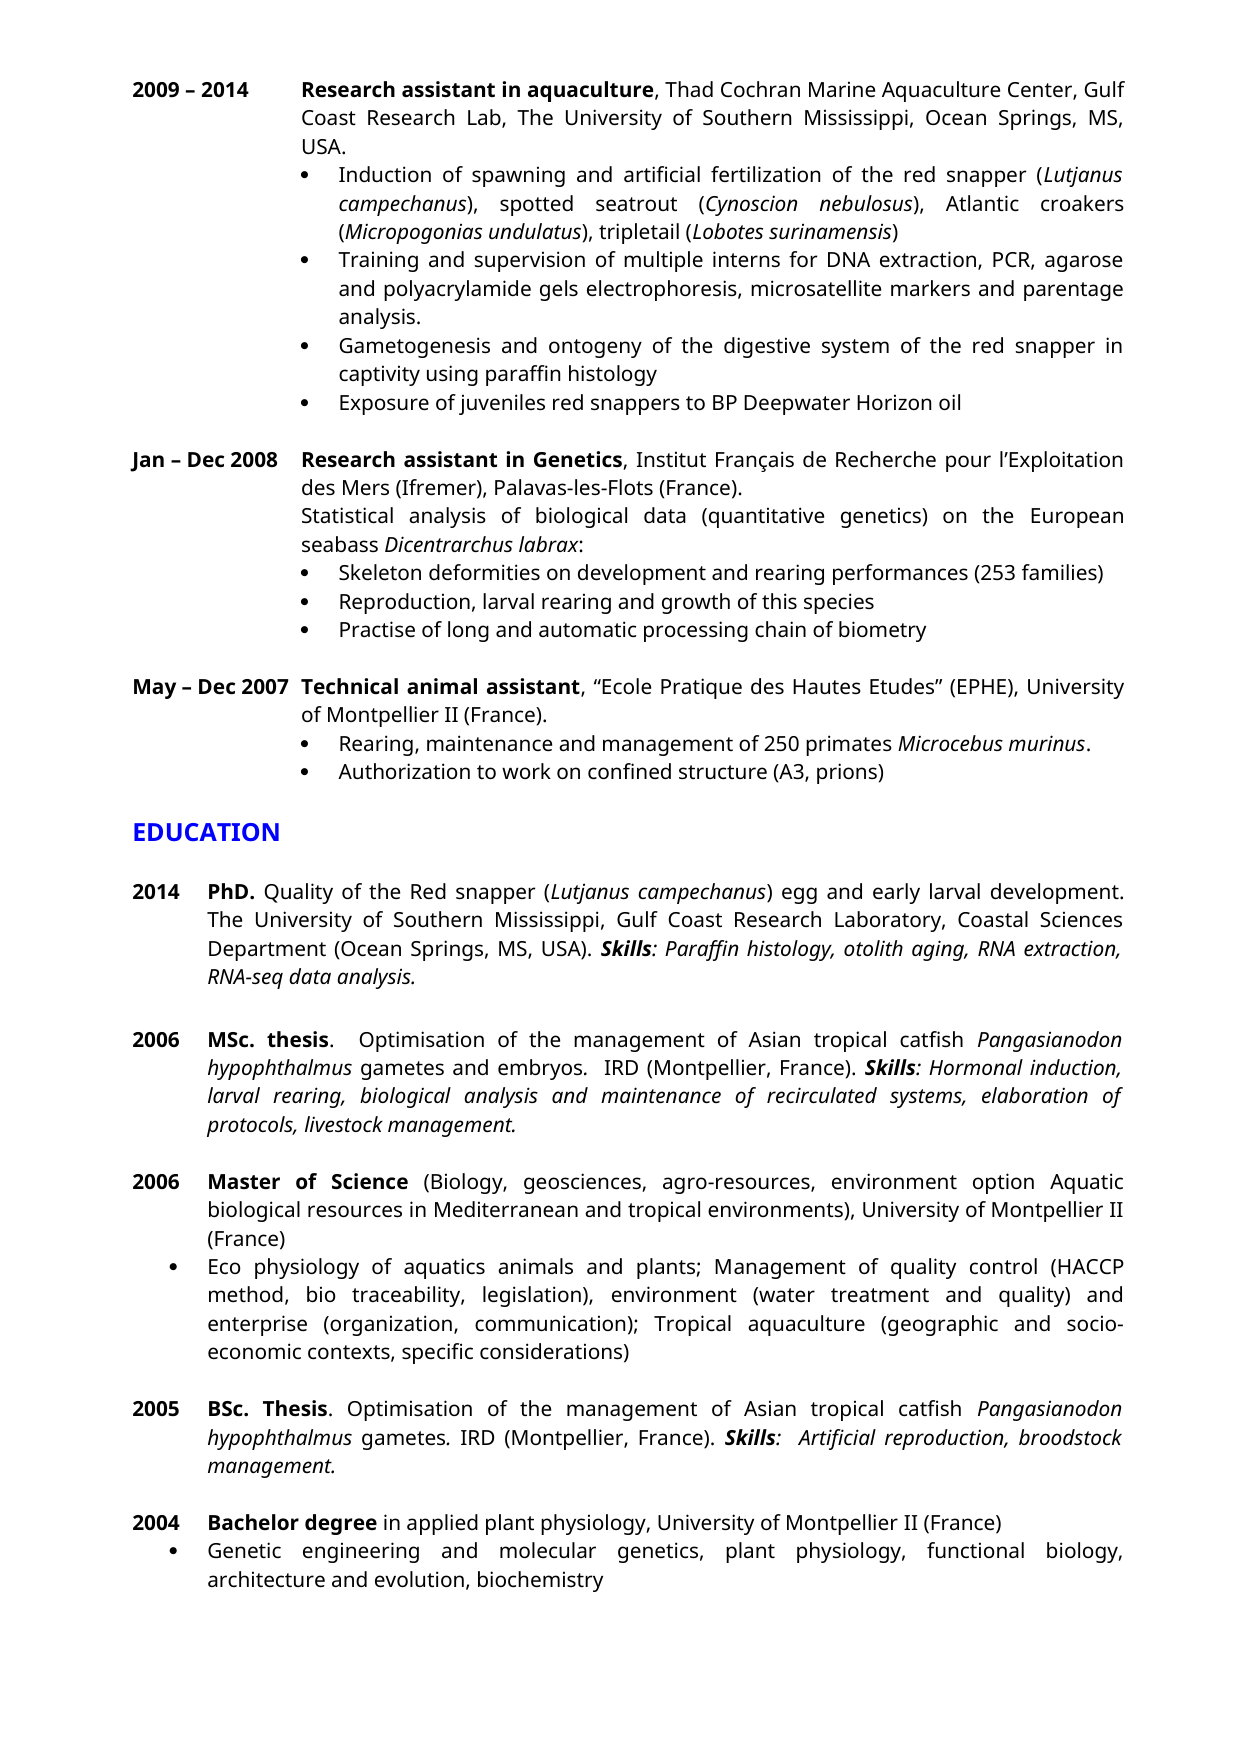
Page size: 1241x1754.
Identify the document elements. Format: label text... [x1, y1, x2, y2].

text Jan – Dec 2008 Research assistant in Genetics, Institut Français de Recherche pour l’Exploitation des Mers (Ifremer), Palavas-les-Flots (France). [132, 445, 1125, 502]
list Training and supervision of multiple interns for DNA extraction, PCR, agarose and polyacrylamide gels electrophoresis, microsatellite markers and parentage analysis. [301, 246, 1125, 331]
text 2004 Bachelor degree in applied plant physiology, University of Montpellier II (France) [132, 1508, 1125, 1537]
text 2006 Master of Science (Biology, geosciences, agro-resources, environment option Aquatic biological resources in Mediterranean and tropical environments), University of Montpellier II (France) [132, 1167, 1125, 1252]
list Reproduction, larval rearing and growth of this species [301, 587, 1125, 615]
subtitle EDUCATION [132, 814, 1125, 848]
text Statistical analysis of biological data (quantitative genetics) on the European seabass Dicentrarchus labrax: [301, 502, 1125, 558]
list Skeleton deformities on development and rearing performances (253 families) [301, 558, 1125, 587]
list Exposure of juveniles red snappers to BP Deepwater Horizon oil [301, 388, 1125, 416]
text 2005 BSc. Thesis. Optimisation of the management of Asian tropical catfish Pangasianodon hypophthalmus gametes. IRD (Montpellier, France). Skills: Artificial reproduction, broodstock management. [132, 1394, 1125, 1480]
list Authorization to work on confined structure (A3, prions) [301, 757, 1125, 786]
list Practise of long and automatic processing chain of biometry [301, 615, 1125, 644]
list Eco physiology of aquatics animals and plants; Management of quality control (HACCP method, bio traceability, legislation), environment (water treatment and quality) and enterprise (organization, communication); Tropical aquaculture (geographic and socio-economic contexts, specific considerations) [169, 1252, 1125, 1366]
text 2014 PhD. Quality of the Red snapper (Lutjanus campechanus) egg and early larval development. The University of Southern Mississippi, Gulf Coast Research Laboratory, Coastal Sciences Department (Ocean Springs, MS, USA). Skills: Paraffin histology, otolith aging, RNA extraction, RNA-seq data analysis. [132, 877, 1125, 991]
text 2009 – 2014 Research assistant in aquaculture, Thad Cochran Marine Aquaculture Center, Gulf Coast Research Lab, The University of Southern Mississippi, Ocean Springs, MS, USA. [132, 75, 1125, 160]
text May – Dec 2007 Technical animal assistant, “Ecole Pratique des Hautes Etudes” (EPHE), University of Montpellier II (France). [132, 672, 1125, 729]
list Genetic engineering and molecular genetics, plant physiology, functional biology, architecture and evolution, biochemistry [169, 1537, 1125, 1593]
list Rearing, maintenance and management of 250 primates Microcebus murinus. [301, 729, 1125, 757]
list Gametogenesis and ontogeny of the digestive system of the red snapper in captivity using paraffin histology [301, 331, 1125, 388]
list Induction of spawning and artificial fertilization of the red snapper (Lutjanus campechanus), spotted seatrout (Cynoscion nebulosus), Atlantic croakers (Micropogonias undulatus), tripletail (Lobotes surinamensis) [301, 160, 1125, 246]
text 2006 MSc. thesis. Optimisation of the management of Asian tropical catfish Pangasianodon hypophthalmus gametes and embryos. IRD (Montpellier, France). Skills: Hormonal induction, larval rearing, biological analysis and maintenance of recirculated systems, elaboration of protocols, livestock management. [132, 1025, 1125, 1138]
